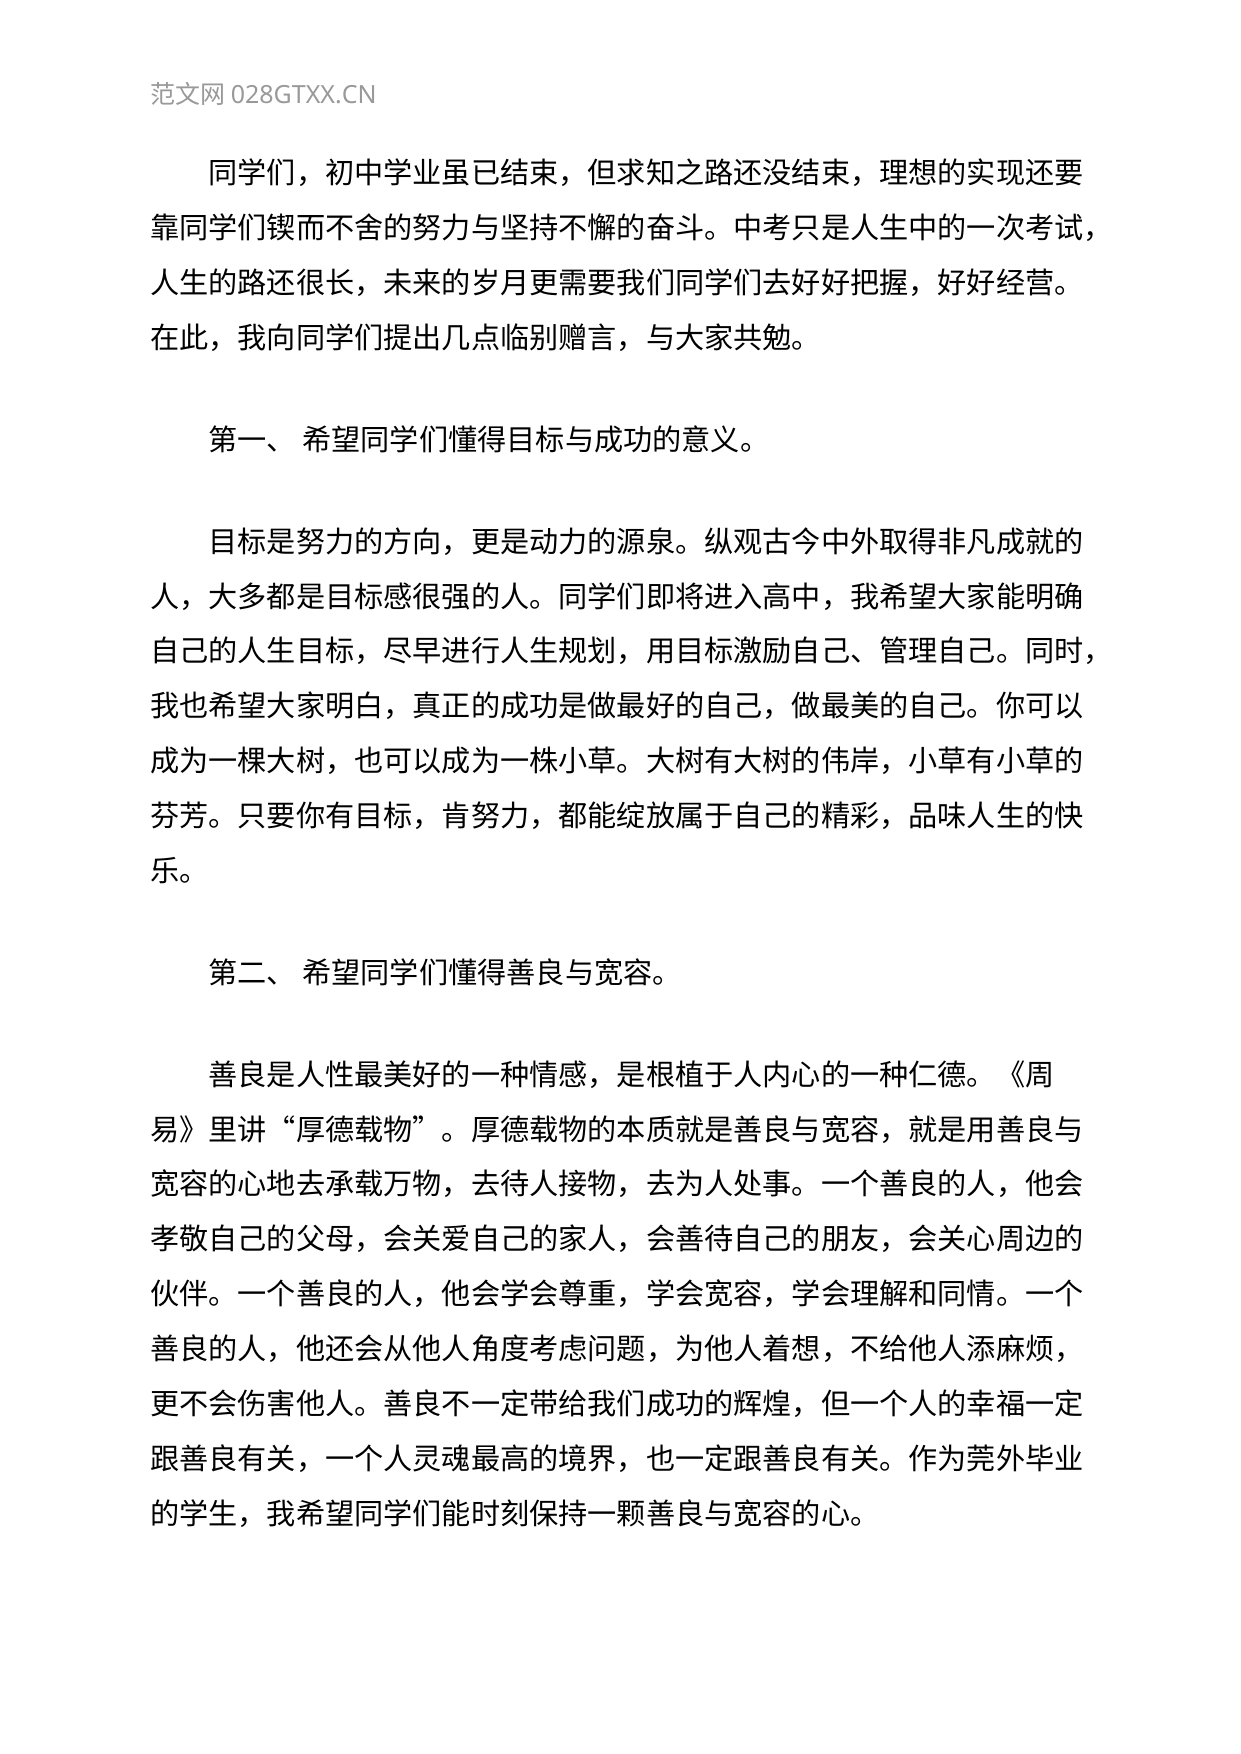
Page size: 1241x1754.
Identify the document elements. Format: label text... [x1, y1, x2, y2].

text 同学们，初中学业虽已结束，但求知之路还没结束，理想的实现还要靠同学们锲而不舍的努力与坚持不懈的奋斗。中考只是人生中的一次考试，人生的路还很长，未来的岁月更需要我们同学们去好好把握，好好经营。在此，我向同学们提出几点临别赠言，与大家共勉。 [150, 150, 1090, 357]
text 第二、 希望同学们懂得善良与宽容。 [150, 949, 1090, 992]
text 第一、 希望同学们懂得目标与成功的意义。 [150, 416, 1090, 459]
text 目标是努力的方向，更是动力的源泉。纵观古今中外取得非凡成就的人，大多都是目标感很强的人。同学们即将进入高中，我希望大家能明确自己的人生目标，尽早进行人生规划，用目标激励自己、管理自己。同时，我也希望大家明白，真正的成功是做最好的自己，做最美的自己。你可以成为一棵大树，也可以成为一株小草。大树有大树的伟岸，小草有小草的芬芳。只要你有目标，肯努力，都能绽放属于自己的精彩，品味人生的快乐。 [150, 518, 1090, 890]
text 善良是人性最美好的一种情感，是根植于人内心的一种仁德。《周易》里讲“厚德载物”。厚德载物的本质就是善良与宽容，就是用善良与宽容的心地去承载万物，去待人接物，去为人处事。一个善良的人，他会孝敬自己的父母，会关爱自己的家人，会善待自己的朋友，会关心周边的伙伴。一个善良的人，他会学会尊重，学会宽容，学会理解和同情。一个善良的人，他还会从他人角度考虑问题，为他人着想，不给他人添麻烦，更不会伤害他人。善良不一定带给我们成功的辉煌，但一个人的幸福一定跟善良有关，一个人灵魂最高的境界，也一定跟善良有关。作为莞外毕业的学生，我希望同学们能时刻保持一颗善良与宽容的心。 [150, 1051, 1090, 1533]
